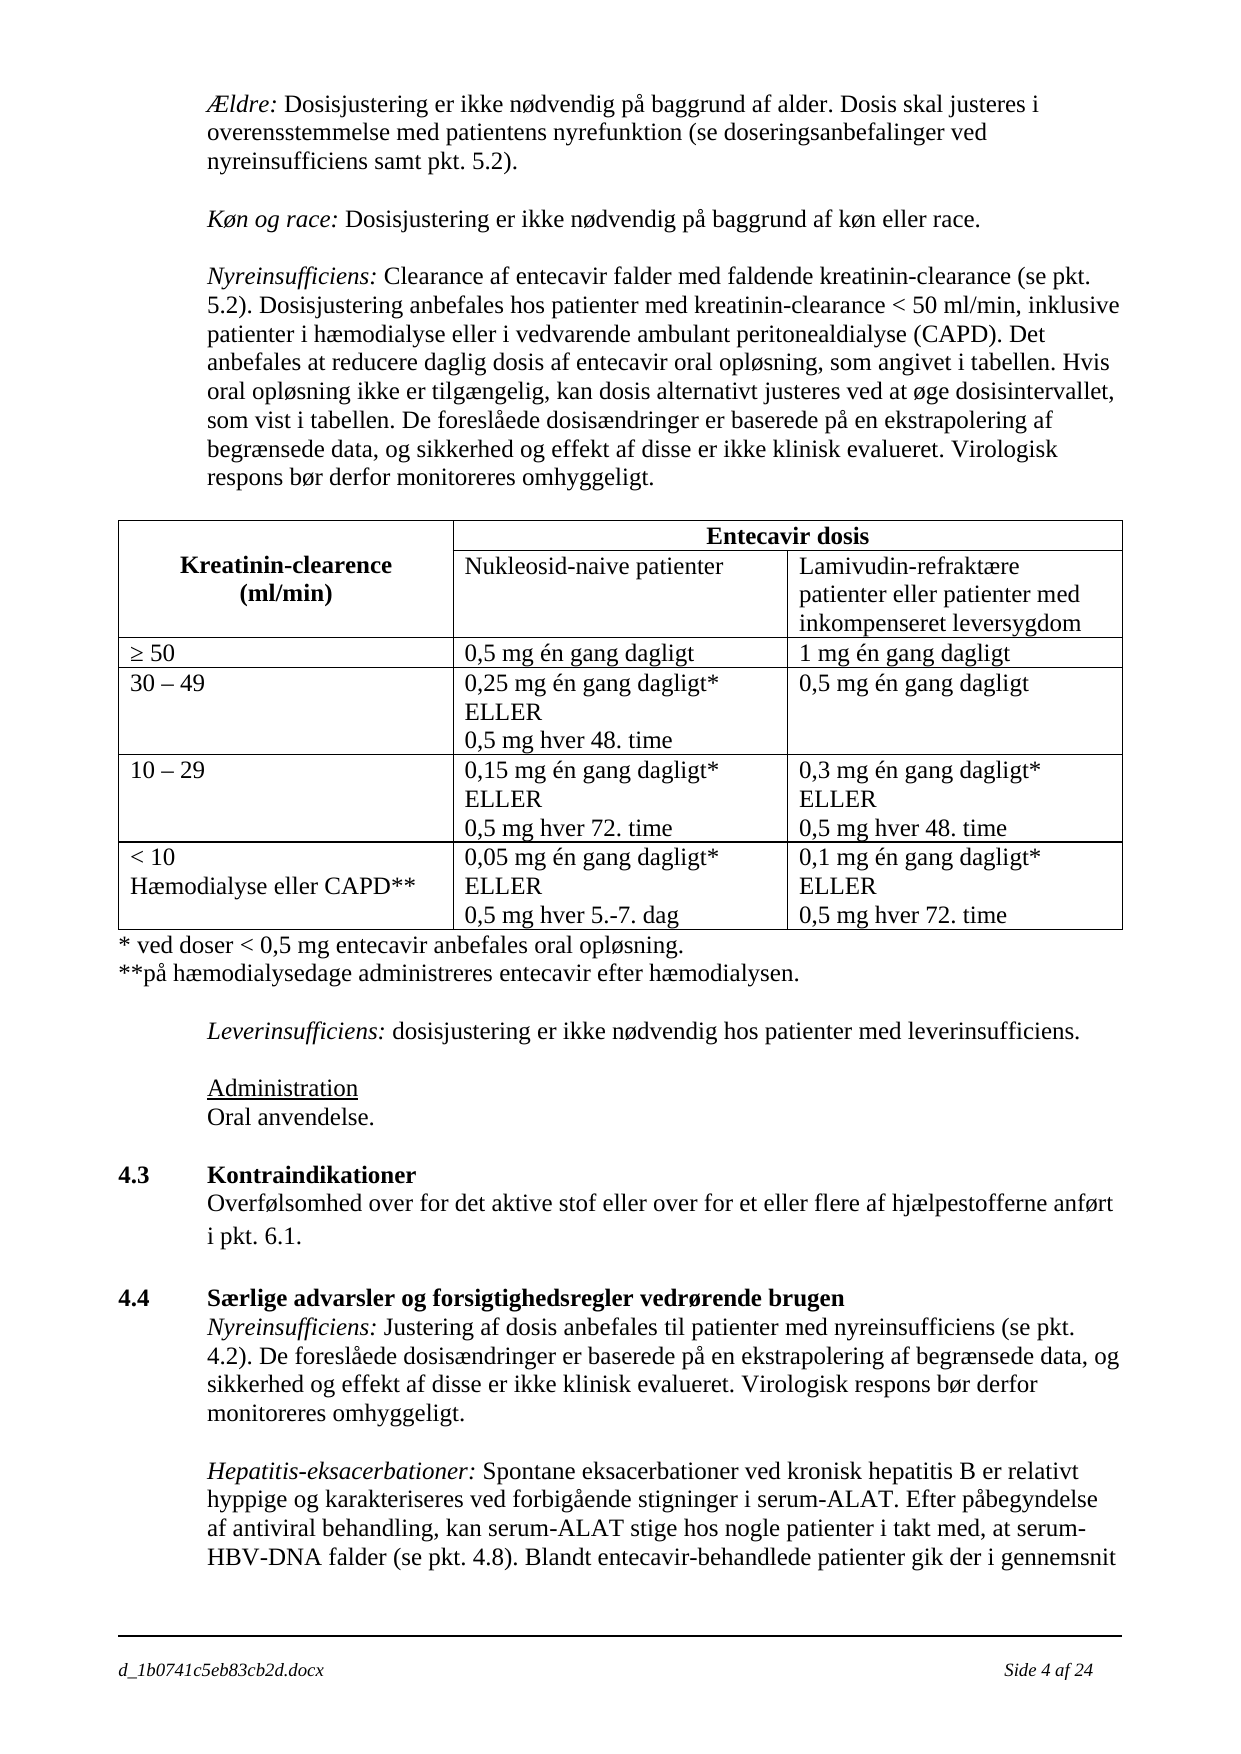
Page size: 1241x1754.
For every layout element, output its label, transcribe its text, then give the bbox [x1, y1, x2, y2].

table_header Entecavir dosis [454, 521, 1122, 550]
text Overfølsomhed over for det aktive stof eller over for et eller flere af hjælpestofferne anført i pkt. 6.1. [207, 1188, 1122, 1250]
text Nyreinsufficiens: Clearance af entecavir falder med faldende kreatinin-clearance (se pkt. 5.2). Dosisjustering anbefales hos patienter med kreatinin-clearance < 50 ml/min, inklusive patienter i hæmodialyse eller i vedvarende ambulant peritonealdialyse (CAPD). Det anbefales at reducere daglig dosis af entecavir oral opløsning, som angivet i tabellen. Hvis oral opløsning ikke er tilgængelig, kan dosis alternativt justeres ved at øge dosisintervallet, som vist i tabellen. De foreslåede dosisændringer er baserede på en ekstrapolering af begrænsede data, og sikkerhed og effekt af disse er ikke klinisk evalueret. Virologisk respons bør derfor monitoreres omhyggeligt. [207, 261, 1122, 491]
text Ældre: Dosisjustering er ikke nødvendig på baggrund af alder. Dosis skal justeres i overensstemmelse med patientens nyrefunktion (se doseringsanbefalinger ved nyreinsufficiens samt pkt. 5.2). [207, 89, 1122, 175]
table_cell Lamivudin-refraktære patienter eller patienter med inkompenseret leversygdom [788, 551, 1122, 637]
table_cell 1 mg én gang dagligt [788, 638, 1122, 667]
text 4.3 Kontraindikationer [118, 1160, 1122, 1188]
table_cell < 10 Hæmodialyse eller CAPD** [119, 843, 453, 929]
table_cell 0,3 mg én gang dagligt* ELLER 0,5 mg hver 48. time [788, 755, 1122, 841]
table_header Kreatinin-clearence (ml/min) [119, 521, 453, 637]
table_cell 30 – 49 [119, 668, 453, 754]
table_cell 0,15 mg én gang dagligt* ELLER 0,5 mg hver 72. time [454, 755, 787, 841]
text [207, 1456, 1122, 1571]
text Administration [207, 1073, 1122, 1102]
text * ved doser < 0,5 mg entecavir anbefales oral opløsning. [118, 930, 1122, 958]
text Oral anvendelse. [207, 1102, 1122, 1131]
text **på hæmodialysedage administreres entecavir efter hæmodialysen. [118, 958, 1122, 987]
table_cell 0,1 mg én gang dagligt* ELLER 0,5 mg hver 72. time [788, 843, 1122, 929]
table_cell 10 – 29 [119, 755, 453, 841]
text 4.4 Særlige advarsler og forsigtighedsregler vedrørende brugen [118, 1283, 1122, 1312]
text Nyreinsufficiens: Justering af dosis anbefales til patienter med nyreinsufficiens (se pkt. 4.2). De foreslåede dosisændringer er baserede på en ekstrapolering af begrænsede data, og sikkerhed og effekt af disse er ikke klinisk evalueret. Virologisk respons bør derfor monitoreres omhyggeligt. [207, 1312, 1122, 1427]
table_cell 0,05 mg én gang dagligt* ELLER 0,5 mg hver 5.-7. dag [454, 843, 787, 929]
text Leverinsufficiens: dosisjustering er ikke nødvendig hos patienter med leverinsufficiens. [207, 1016, 1122, 1045]
table_cell 0,25 mg én gang dagligt* ELLER 0,5 mg hver 48. time [454, 668, 787, 754]
table_cell ≥ 50 [119, 638, 453, 667]
table_cell 0,5 mg én gang dagligt [788, 668, 1122, 754]
table_cell Nukleosid-naive patienter [454, 551, 787, 637]
text Køn og race: Dosisjustering er ikke nødvendig på baggrund af køn eller race. [207, 204, 1122, 232]
table_cell 0,5 mg én gang dagligt [454, 638, 787, 667]
